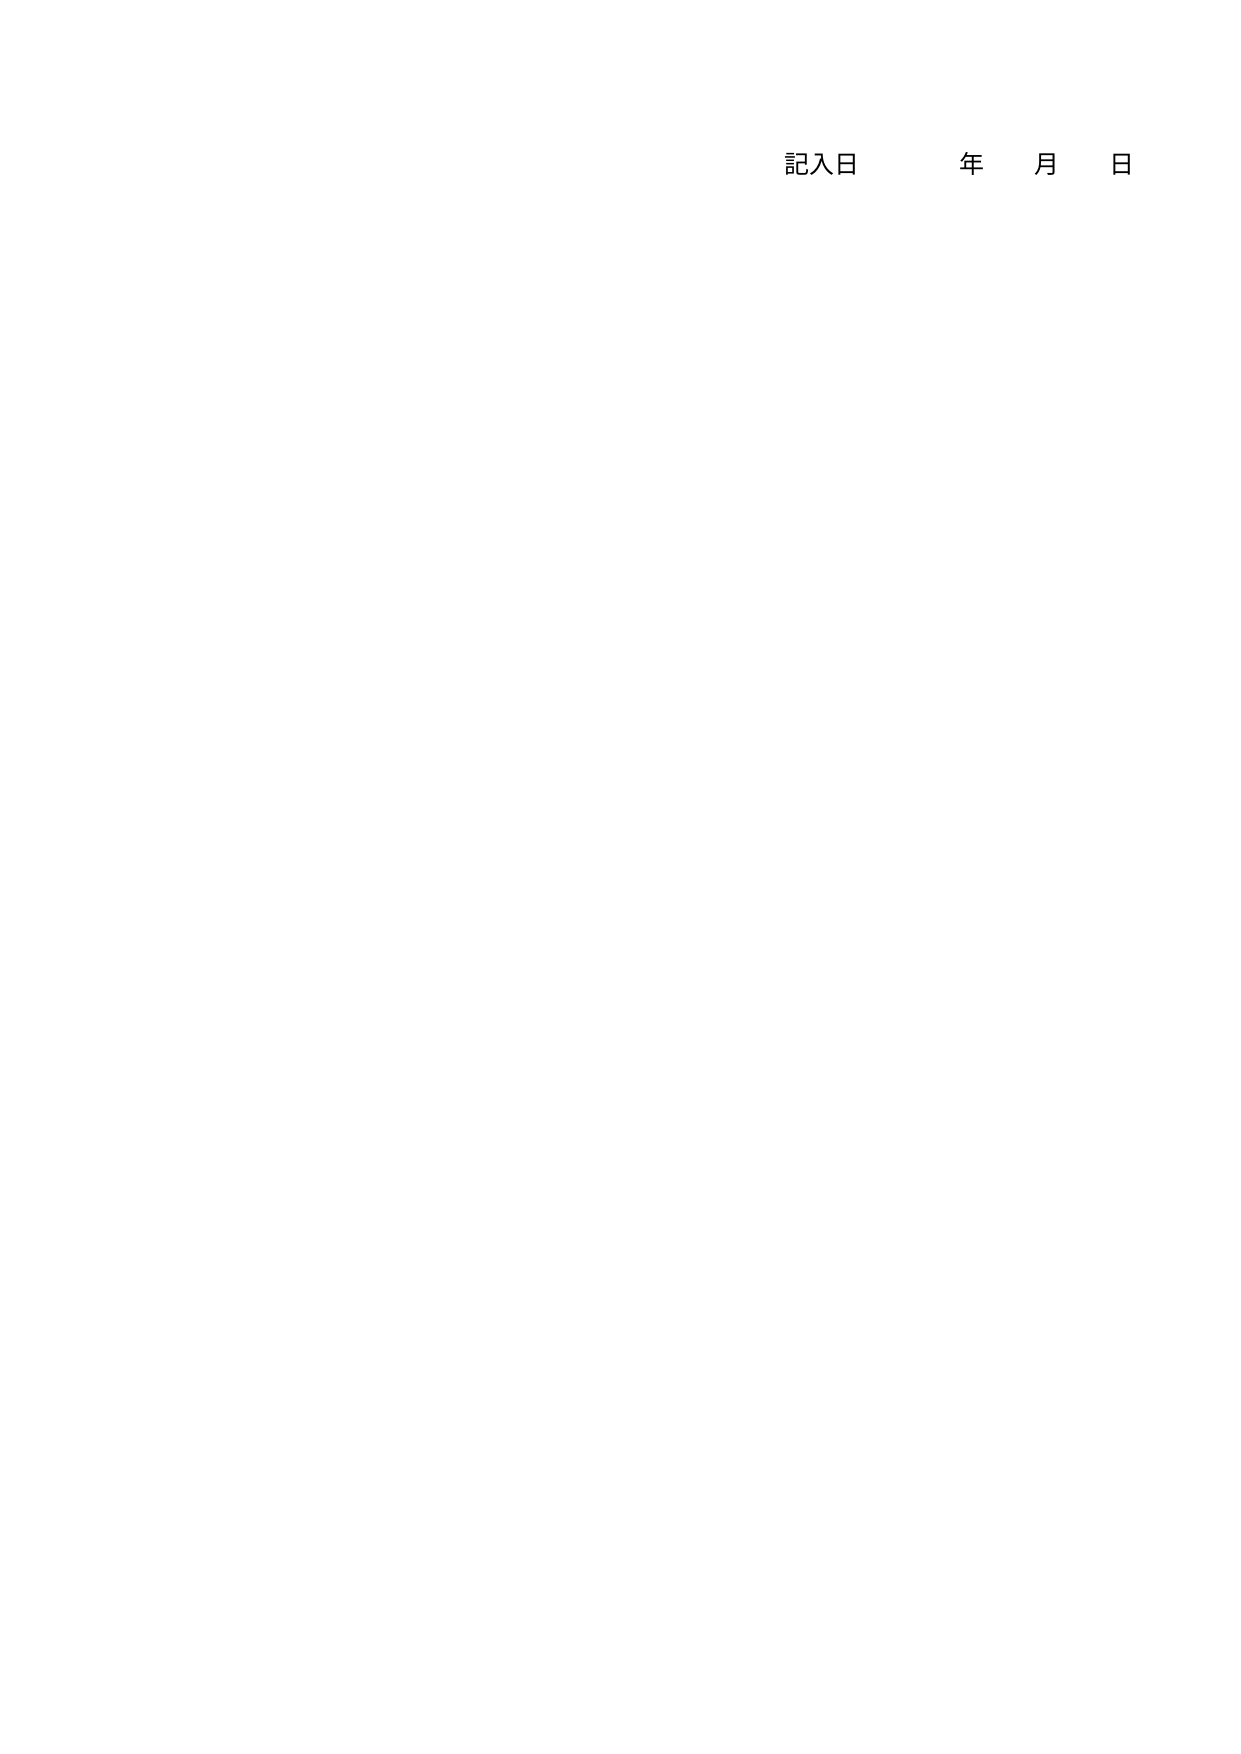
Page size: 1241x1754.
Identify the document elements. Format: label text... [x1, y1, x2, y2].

text 記入日 年 月 日 [136, 129, 1134, 197]
